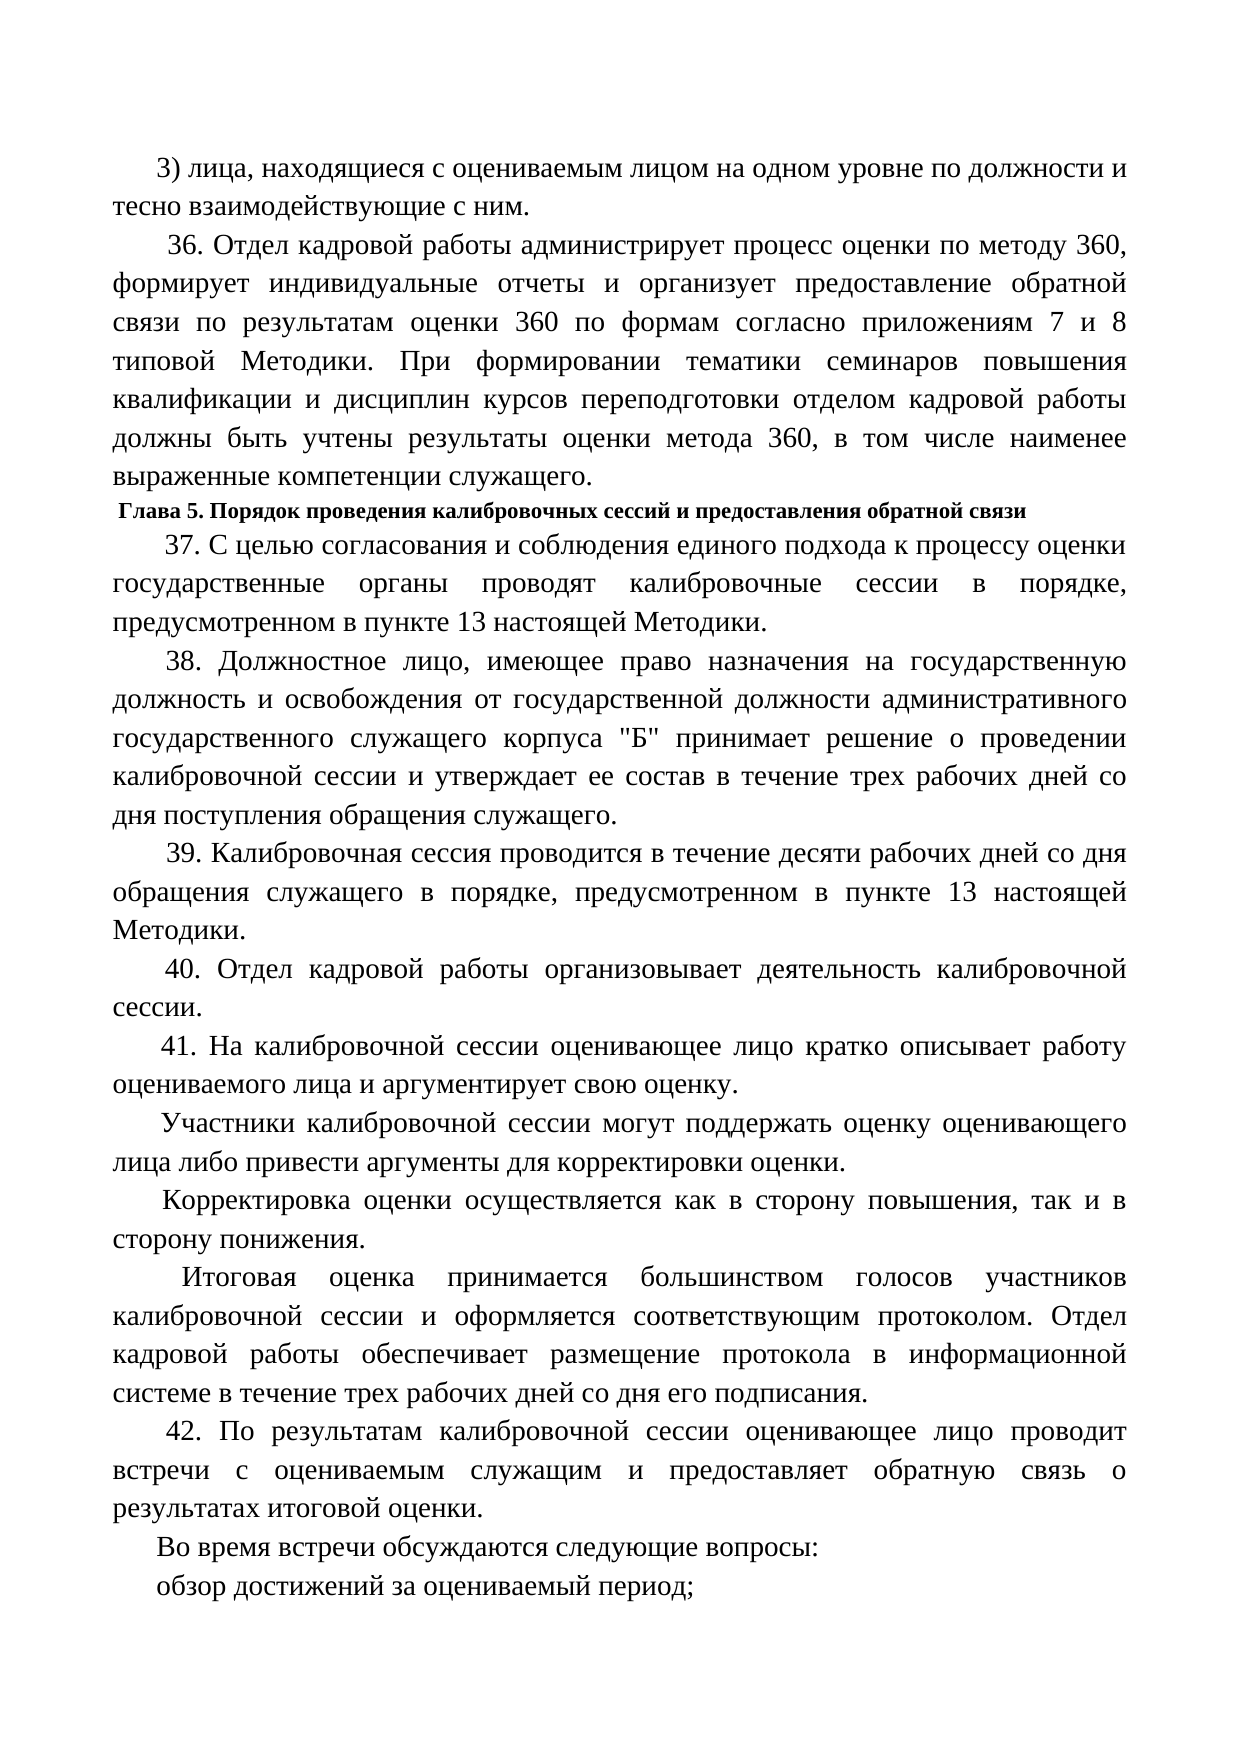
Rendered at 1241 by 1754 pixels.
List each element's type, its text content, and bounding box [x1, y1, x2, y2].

text Итоговая оценка принимается большинством голосов участников калибровочной сессии и оформляется соответствующим протоколом. Отдел кадровой работы обеспечивает размещение протокола в информационной системе в течение трех рабочих дней со дня его подписания. [112, 1259, 1128, 1408]
text 3) лица, находящиеся с оцениваемым лицом на одном уровне по должности и тесно взаимодействующие с ним. [112, 150, 1128, 222]
text 42. По результатам калибровочной сессии оценивающее лицо проводит встречи с оцениваемым служащим и предоставляет обратную связь о результатах итоговой оценки. [112, 1413, 1128, 1524]
text 40. Отдел кадровой работы организовывает деятельность калибровочной сессии. [112, 951, 1128, 1023]
text Корректировка оценки осуществляется как в сторону повышения, так и в сторону понижения. [112, 1182, 1128, 1254]
text 41. На калибровочной сессии оценивающее лицо кратко описывает работу оцениваемого лица и аргументирует свою оценку. [112, 1028, 1128, 1100]
text обзор достижений за оцениваемый период; [112, 1568, 1128, 1601]
text 36. Отдел кадровой работы администрирует процесс оценки по методу 360, формирует индивидуальные отчеты и организует предоставление обратной связи по результатам оценки 360 по формам согласно приложениям 7 и 8 типовой Методики. При формировании тематики семинаров повышения квалификации и дисциплин курсов переподготовки отделом кадровой работы должны быть учтены результаты оценки метода 360, в том числе наименее выраженные компетенции служащего. [112, 227, 1128, 492]
text 38. Должностное лицо, имеющее право назначения на государственную должность и освобождения от государственной должности административного государственного служащего корпуса "Б" принимает решение о проведении калибровочной сессии и утверждает ее состав в течение трех рабочих дней со дня поступления обращения служащего. [112, 643, 1128, 830]
text Глава 5. Порядок проведения калибровочных сессий и предоставления обратной связи [112, 497, 1128, 523]
text Во время встречи обсуждаются следующие вопросы: [112, 1529, 1128, 1563]
text Участники калибровочной сессии могут поддержать оценку оценивающего лица либо привести аргументы для корректировки оценки. [112, 1105, 1128, 1177]
text 39. Калибровочная сессия проводится в течение десяти рабочих дней со дня обращения служащего в порядке, предусмотренном в пункте 13 настоящей Методики. [112, 835, 1128, 946]
text 37. С целью согласования и соблюдения единого подхода к процессу оценки государственные органы проводят калибровочные сессии в порядке, предусмотренном в пункте 13 настоящей Методики. [112, 527, 1128, 638]
